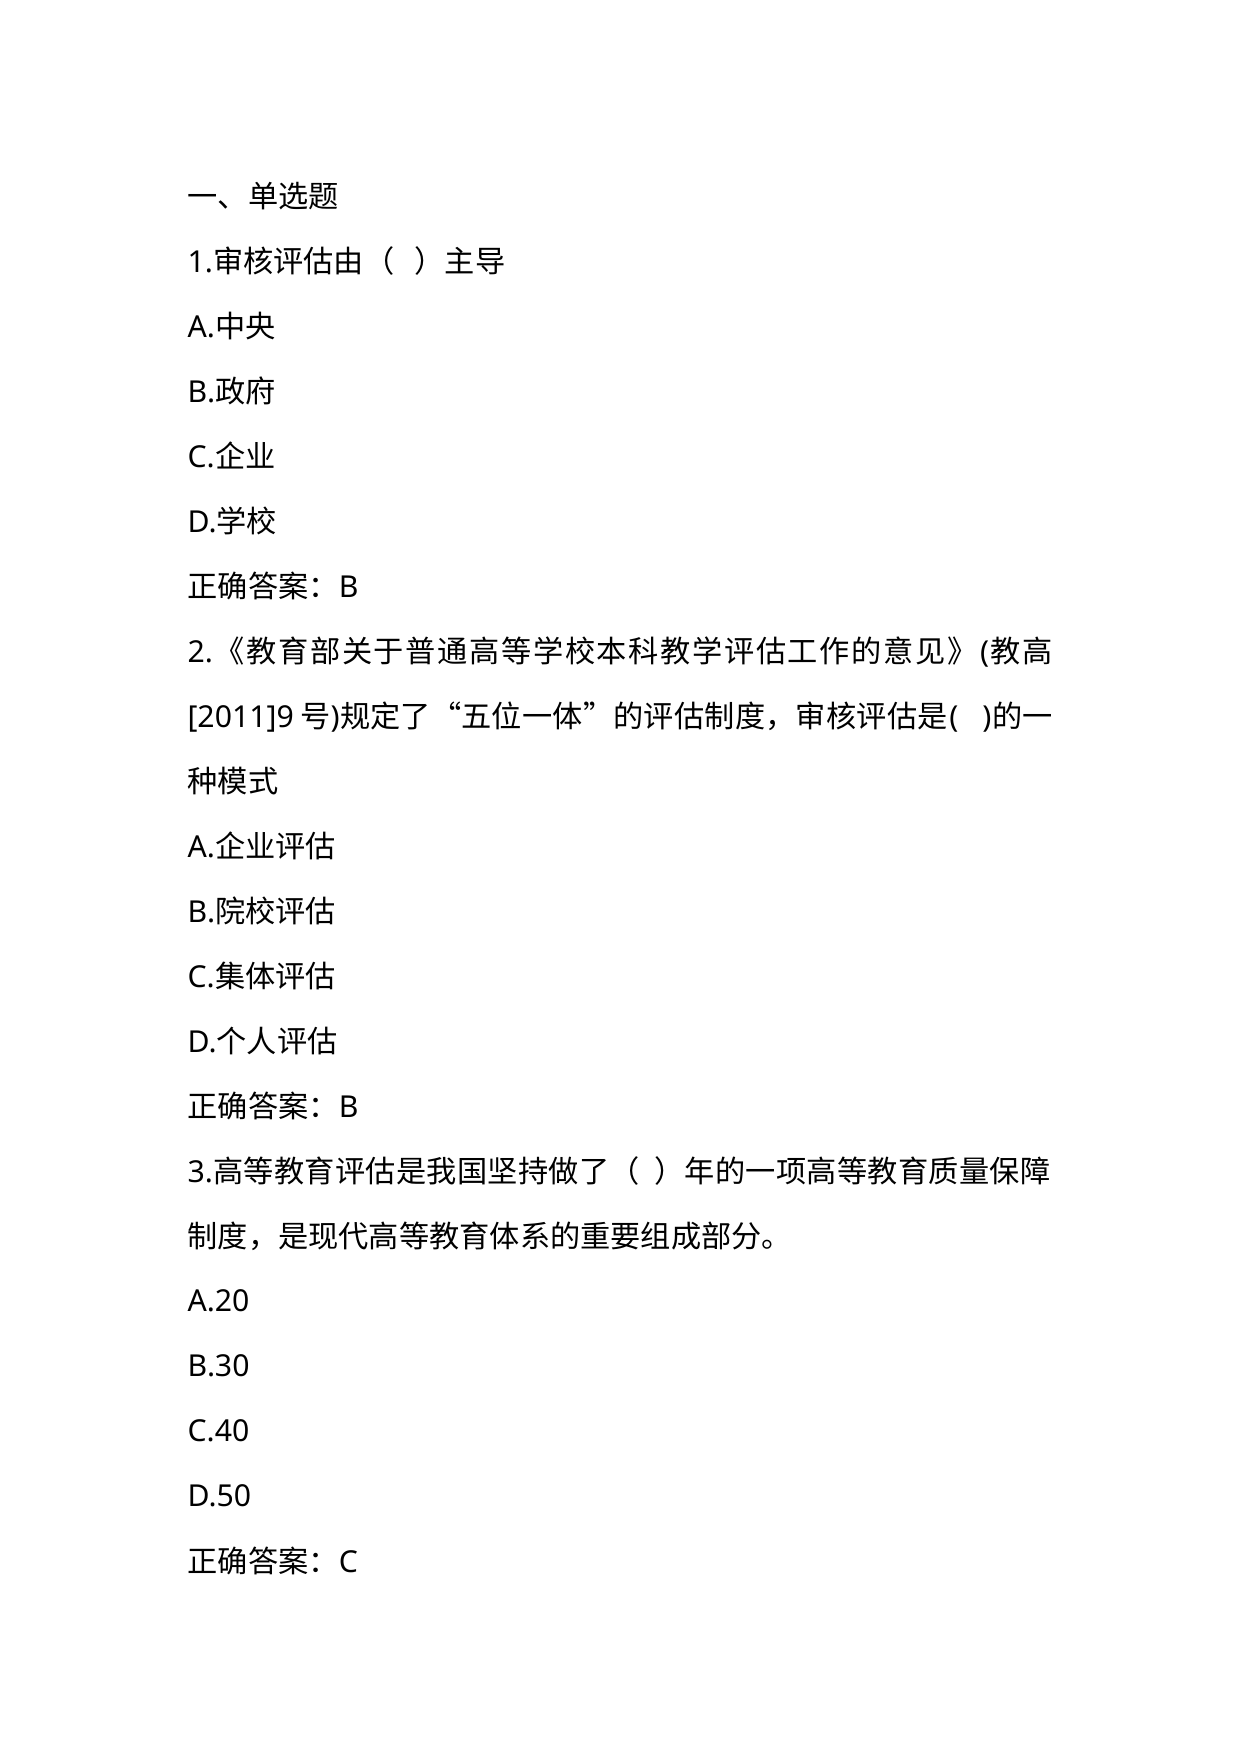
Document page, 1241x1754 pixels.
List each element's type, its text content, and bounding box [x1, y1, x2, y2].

text 正确答案：B [187, 1072, 1053, 1137]
text 1.审核评估由（ ）主导 [187, 227, 1053, 292]
text B.30 [187, 1332, 1053, 1397]
text A.20 [187, 1267, 1053, 1332]
text 正确答案：C [187, 1527, 1053, 1592]
text A.中央 [187, 292, 1053, 357]
text C.企业 [187, 422, 1053, 487]
text 3.高等教育评估是我国坚持做了（ ）年的一项高等教育质量保障制度，是现代高等教育体系的重要组成部分。 [187, 1137, 1053, 1267]
text B.政府 [187, 357, 1053, 422]
text D.学校 [187, 487, 1053, 552]
text D.个人评估 [187, 1007, 1053, 1072]
text A.企业评估 [187, 812, 1053, 877]
text 一、单选题 [187, 162, 1053, 227]
text B.院校评估 [187, 877, 1053, 942]
text 正确答案：B [187, 552, 1053, 617]
text C.集体评估 [187, 942, 1053, 1007]
text 2.《教育部关于普通高等学校本科教学评估工作的意见》(教高[2011]9号)规定了“五位一体”的评估制度，审核评估是( )的一种模式 [187, 617, 1053, 812]
text D.50 [187, 1462, 1053, 1527]
text C.40 [187, 1397, 1053, 1462]
